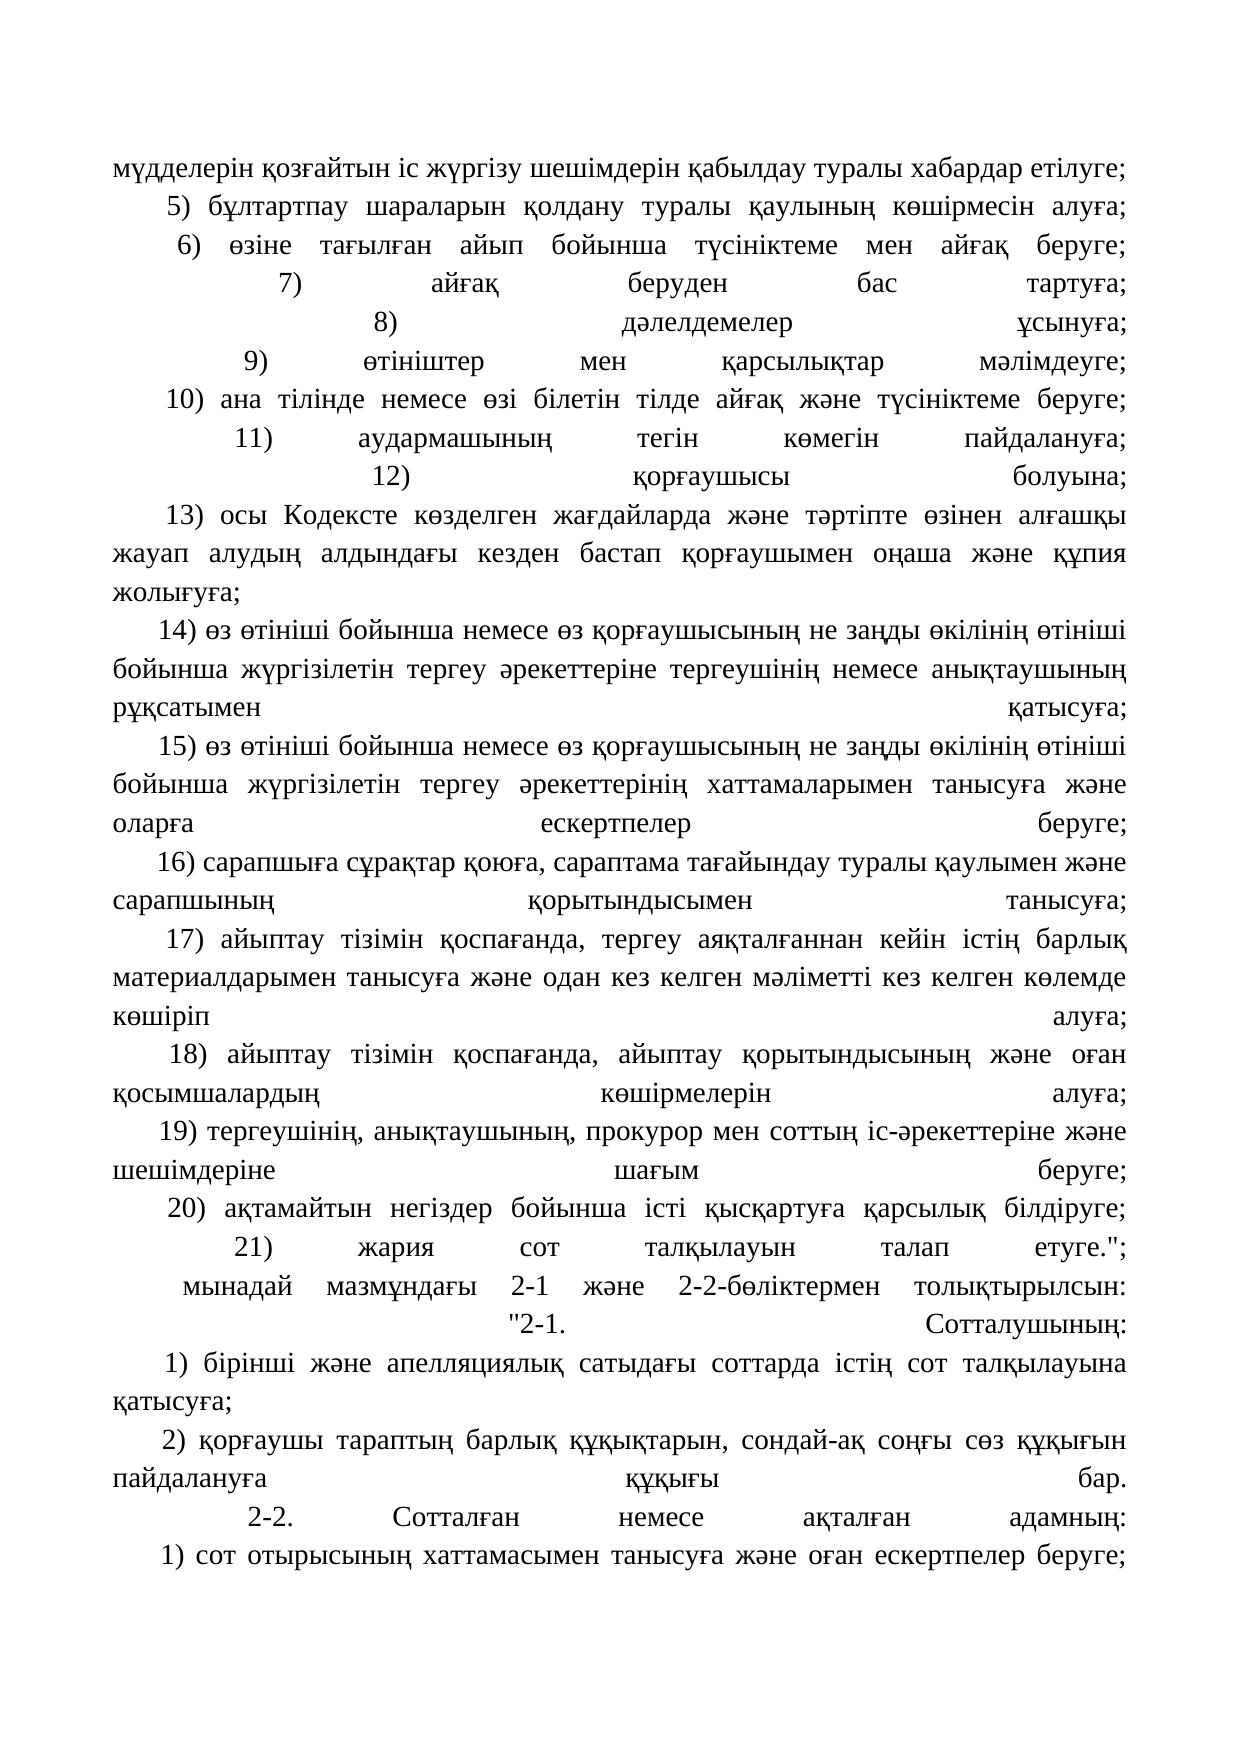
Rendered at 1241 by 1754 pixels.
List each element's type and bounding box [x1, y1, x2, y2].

text [112, 150, 1128, 1571]
